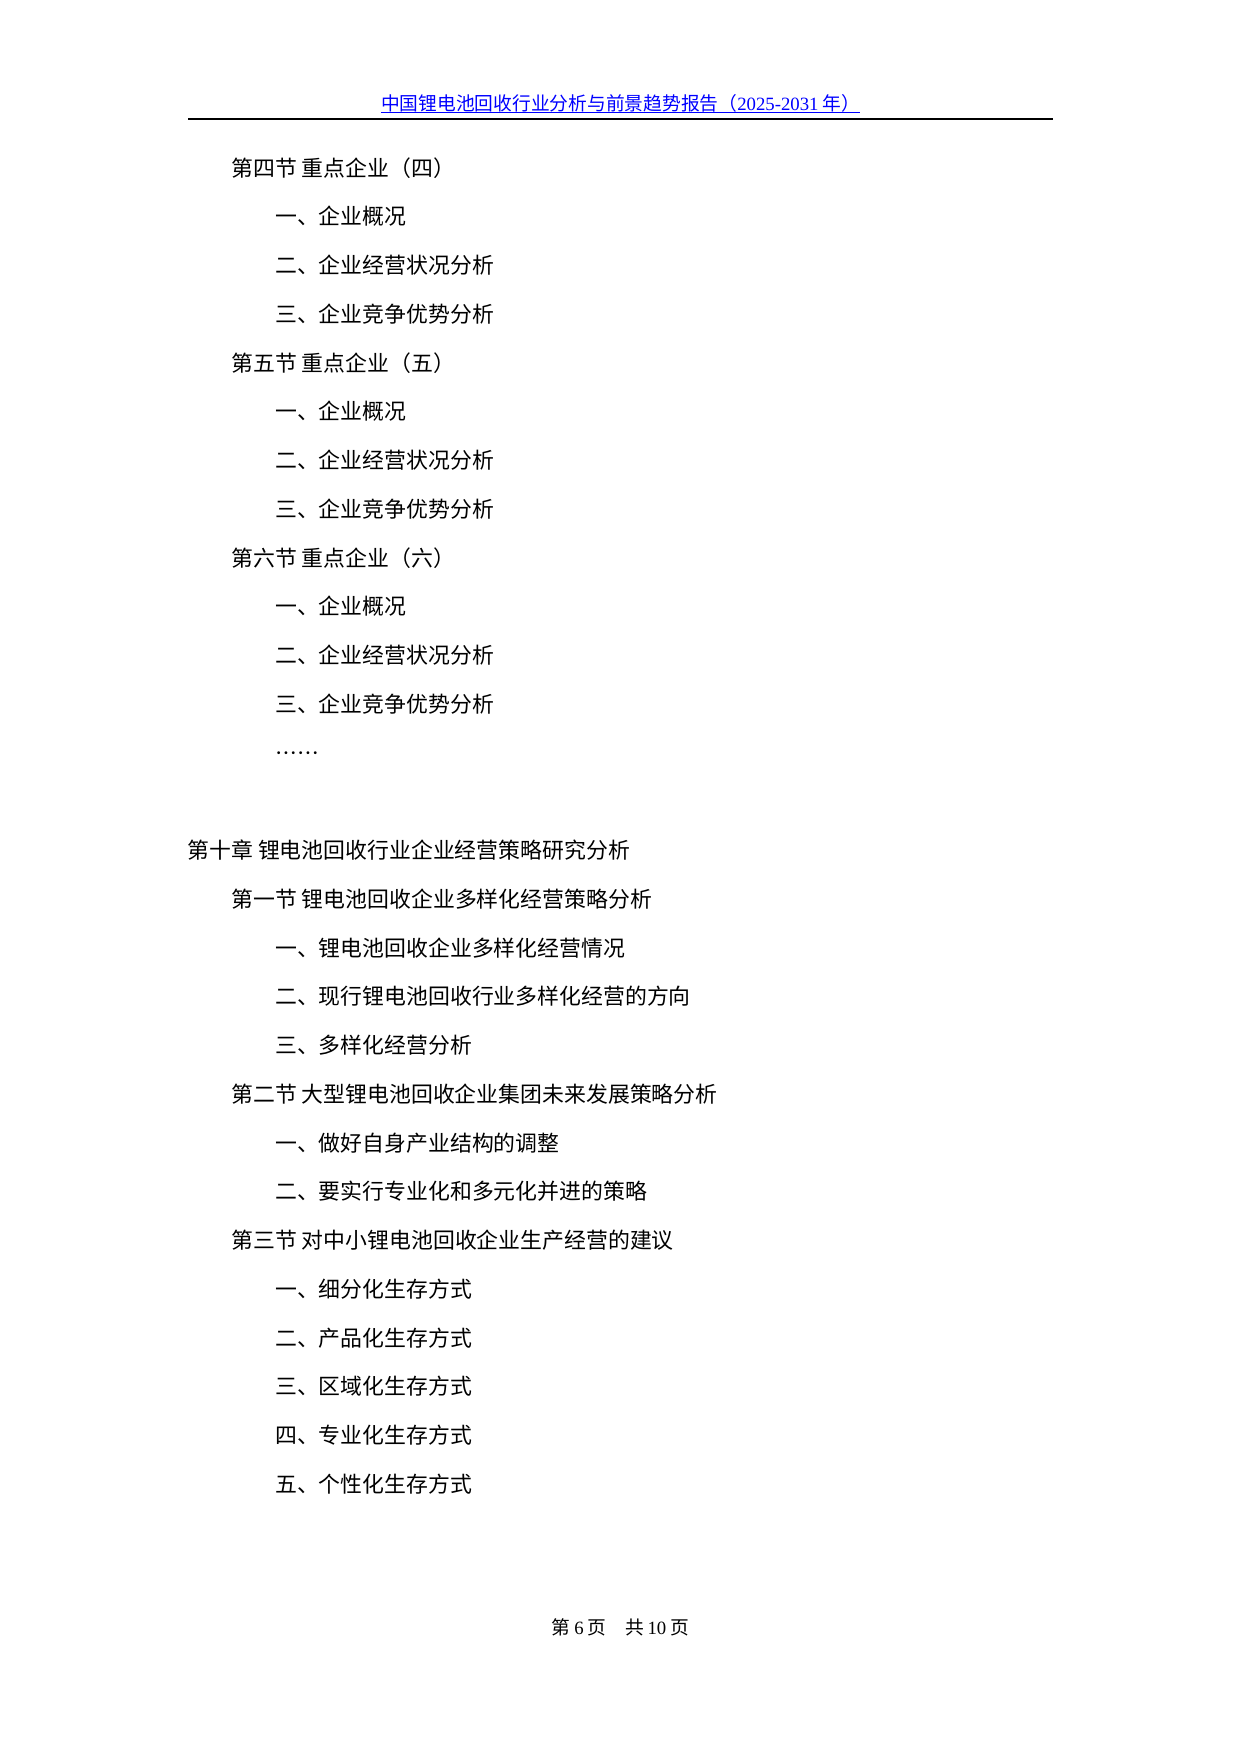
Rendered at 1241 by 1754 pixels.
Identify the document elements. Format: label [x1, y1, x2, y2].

text [187, 150, 1053, 1499]
